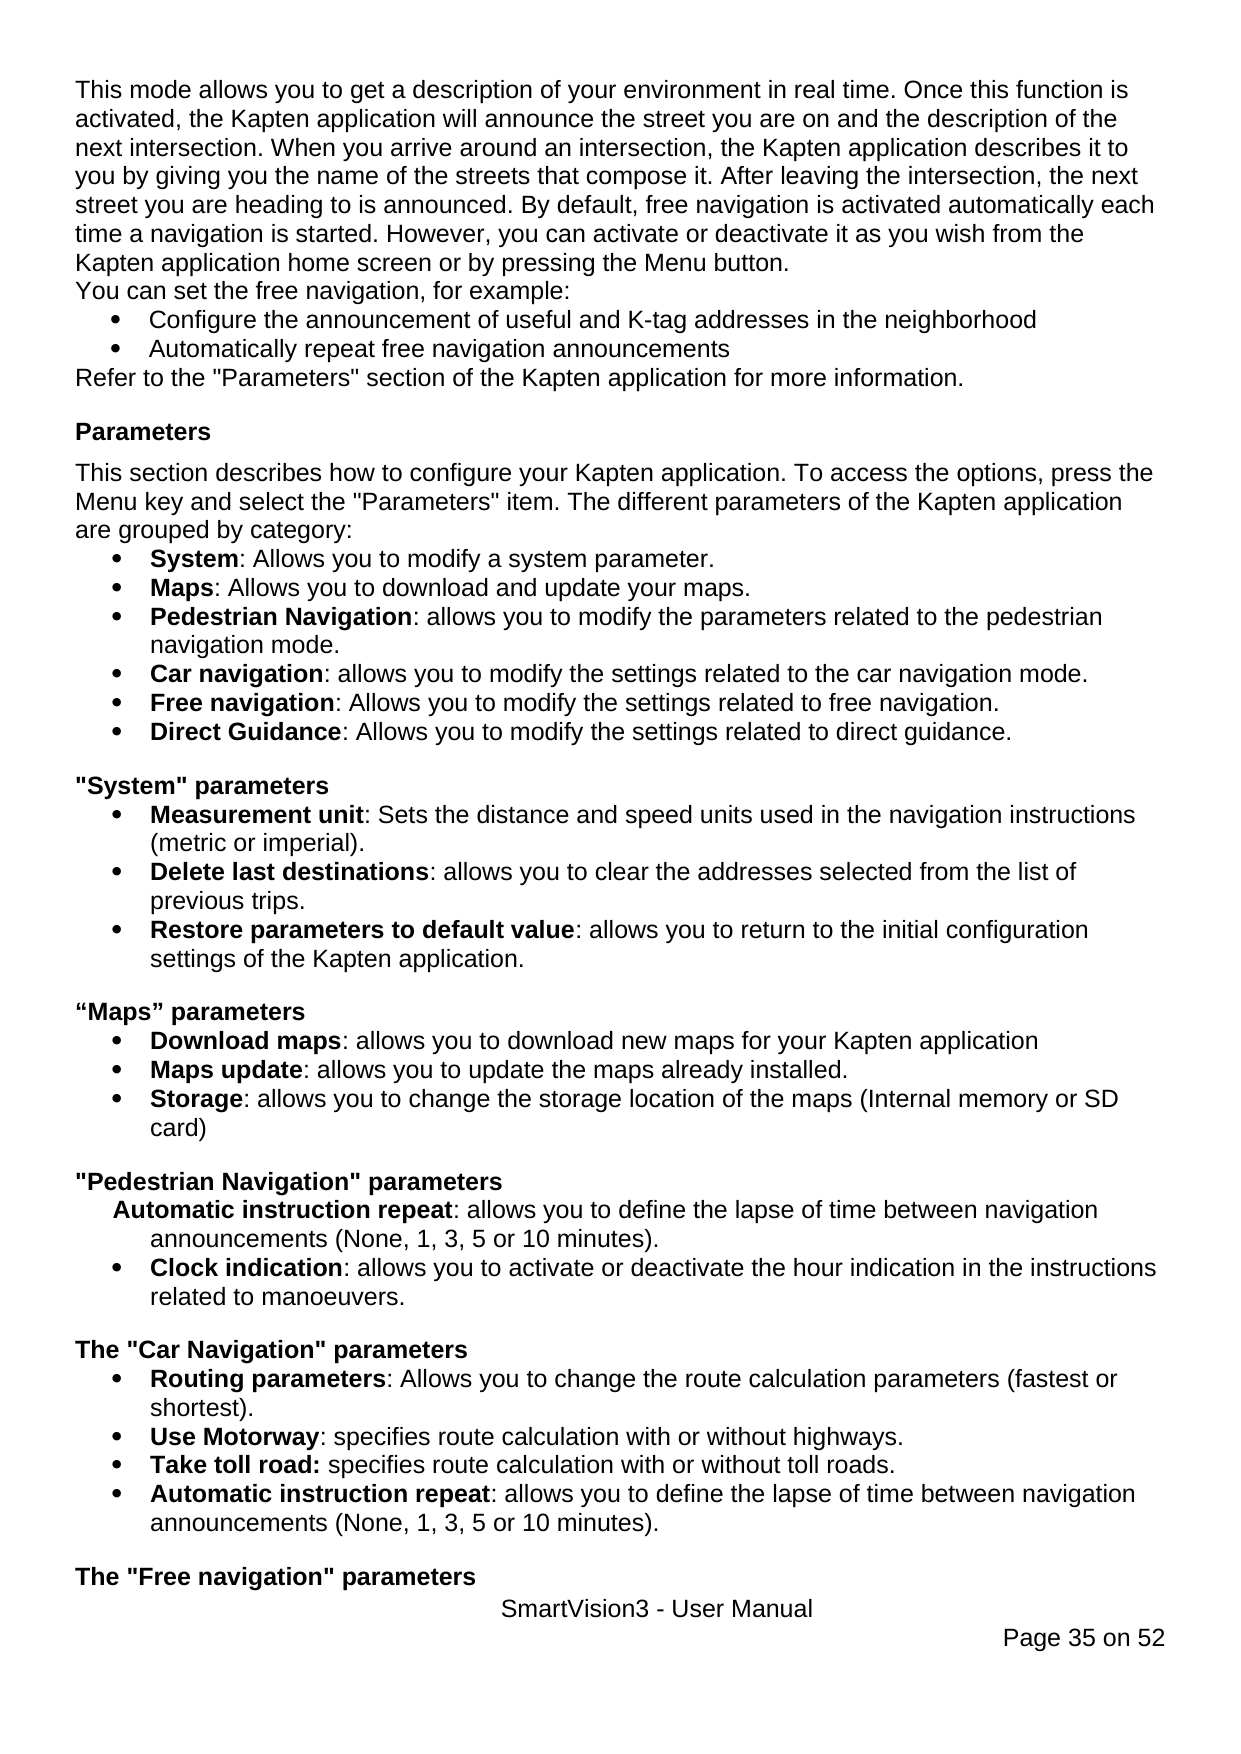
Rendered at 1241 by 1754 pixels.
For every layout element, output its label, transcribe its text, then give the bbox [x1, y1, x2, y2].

text The "Free navigation" parameters [75, 1562, 1165, 1591]
list Clock indication: allows you to activate or deactivate the hour indication in the instructions related to manoeuvers. [112, 1253, 1165, 1310]
text Refer to the "Parameters" section of the Kapten application for more information. [75, 363, 1165, 391]
list Maps: Allows you to download and update your maps. [112, 573, 1165, 602]
text This section describes how to configure your Kapten application. To access the options, press the Menu key and select the "Parameters" item. The different parameters of the Kapten application are grouped by category: [75, 458, 1165, 544]
list Take toll road: specifies route calculation with or without toll roads. [112, 1451, 1165, 1479]
list Use Motorway: specifies route calculation with or without highways. [112, 1422, 1165, 1451]
list Automatically repeat free navigation announcements [111, 334, 1165, 363]
list Automatic instruction repeat: allows you to define the lapse of time between navigation announcements (None, 1, 3, 5 or 10 minutes). [112, 1479, 1165, 1537]
text The "Car Navigation" parameters [75, 1335, 1165, 1364]
list Car navigation: allows you to modify the settings related to the car navigation mode. [112, 659, 1165, 688]
list Storage: allows you to change the storage location of the maps (Internal memory or SD card) [112, 1084, 1165, 1141]
text Automatic instruction repeat: allows you to define the lapse of time between navigation announcements (None, 1, 3, 5 or 10 minutes). [112, 1195, 1165, 1253]
list Measurement unit: Sets the distance and speed units used in the navigation instructions (metric or imperial). [112, 799, 1165, 857]
list Free navigation: Allows you to modify the settings related to free navigation. [112, 688, 1165, 717]
list Download maps: allows you to download new maps for your Kapten application [112, 1026, 1165, 1055]
list Routing parameters: Allows you to change the route calculation parameters (fastest or shortest). [112, 1364, 1165, 1422]
list System: Allows you to modify a system parameter. [112, 544, 1165, 573]
subtitle Parameters [75, 416, 1165, 445]
list Restore parameters to default value: allows you to return to the initial configuration settings of the Kapten application. [112, 915, 1165, 972]
text "System" parameters [75, 771, 1165, 799]
text “Maps” parameters [75, 997, 1165, 1026]
list Pedestrian Navigation: allows you to modify the parameters related to the pedestrian navigation mode. [112, 602, 1165, 659]
list Configure the announcement of useful and K-tag addresses in the neighborhood [111, 305, 1165, 334]
text This mode allows you to get a description of your environment in real time. Once this function is activated, the Kapten application will announce the street you are on and the description of the next intersection. When you arrive around an intersection, the Kapten application describes it to you by giving you the name of the streets that compose it. After leaving the intersection, the next street you are heading to is announced. By default, free navigation is activated automatically each time a navigation is started. However, you can activate or deactivate it as you wish from the Kapten application home screen or by pressing the Menu button. You can set the free navigation, for example: [75, 75, 1165, 305]
list Direct Guidance: Allows you to modify the settings related to direct guidance. [112, 717, 1165, 746]
text "Pedestrian Navigation" parameters [75, 1166, 1165, 1195]
list Delete last destinations: allows you to clear the addresses selected from the list of previous trips. [112, 857, 1165, 915]
list Maps update: allows you to update the maps already installed. [112, 1055, 1165, 1084]
